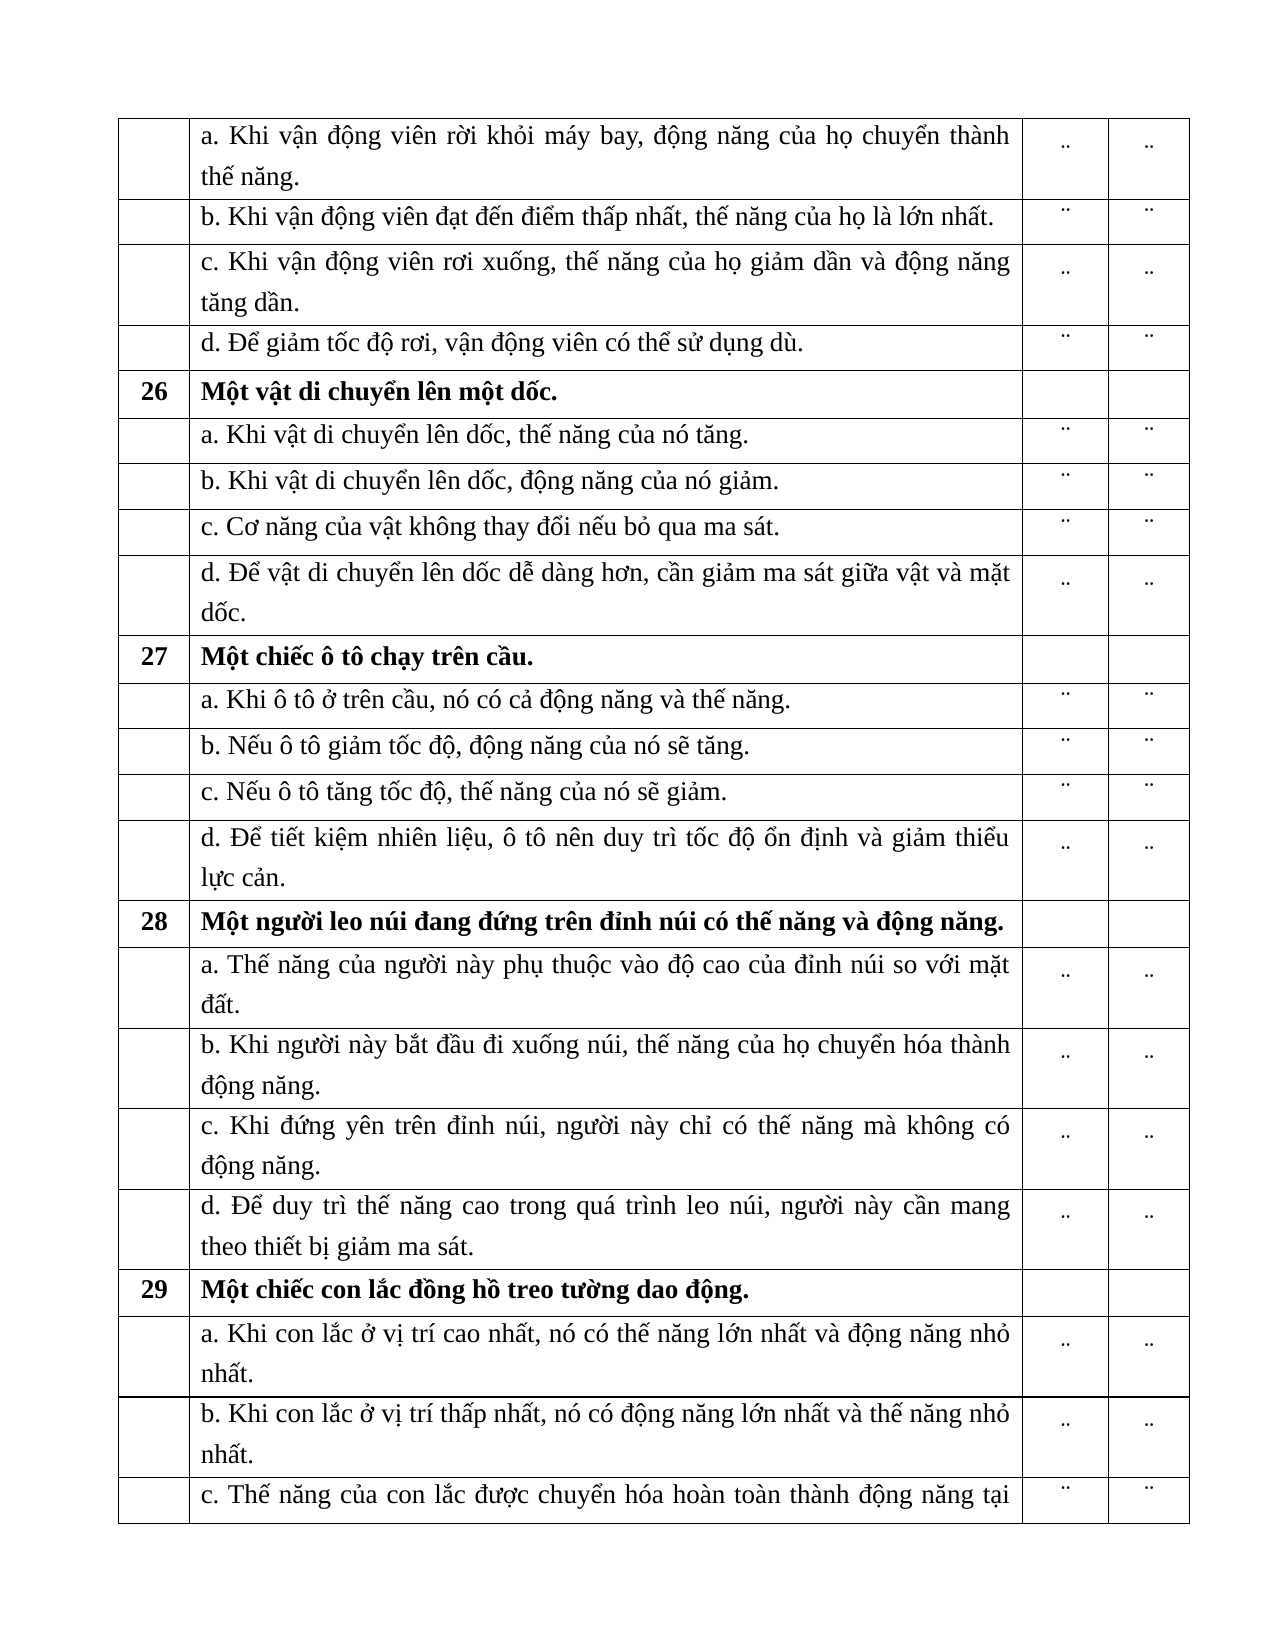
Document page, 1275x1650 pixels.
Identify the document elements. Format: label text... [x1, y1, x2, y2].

table_cell c. Nếu ô tô tăng tốc độ, thế năng của nó sẽ giảm. [190, 775, 1022, 819]
table_cell [119, 556, 189, 635]
table_cell d. Để tiết kiệm nhiên liệu, ô tô nên duy trì tốc độ ổn định và giảm thiểu lực cản. [190, 821, 1022, 900]
table_cell [119, 729, 189, 774]
table_cell Một chiếc ô tô chạy trên cầu. [190, 636, 1022, 682]
table_cell [1023, 1270, 1108, 1316]
table_cell a. Khi vận động viên rời khỏi máy bay, động năng của họ chuyển thành thế năng. [190, 119, 1022, 198]
table_cell ¨ [1109, 1190, 1189, 1269]
table_cell ¨ [1023, 245, 1108, 325]
table_cell a. Khi con lắc ở vị trí cao nhất, nó có thế năng lớn nhất và động năng nhỏ nhất. [190, 1317, 1022, 1396]
table_cell [119, 245, 189, 325]
table_cell a. Thế năng của người này phụ thuộc vào độ cao của đỉnh núi so với mặt đất. [190, 948, 1022, 1028]
table_cell [119, 775, 189, 819]
table_cell [119, 1029, 189, 1108]
table_cell ¨ [1023, 1317, 1108, 1396]
table_cell ¨ [1023, 1109, 1108, 1188]
table_cell ¨ [1109, 1317, 1189, 1396]
table_cell c. Khi đứng yên trên đỉnh núi, người này chỉ có thế năng mà không có động năng. [190, 1109, 1022, 1188]
table_cell [119, 119, 189, 198]
table_cell ¨ [1023, 119, 1108, 198]
table_cell ¨ [1023, 419, 1108, 463]
table_cell ¨ [1109, 1478, 1189, 1523]
table_cell ¨ [1109, 729, 1189, 774]
table_cell a. Khi ô tô ở trên cầu, nó có cả động năng và thế năng. [190, 684, 1022, 728]
table_cell [119, 1478, 189, 1523]
table_cell 27 [119, 636, 189, 682]
table_cell Một vật di chuyển lên một dốc. [190, 371, 1022, 418]
table_cell 28 [119, 901, 189, 947]
table_cell ¨ [1109, 1029, 1189, 1108]
table_cell [119, 419, 189, 463]
table_cell [119, 1109, 189, 1188]
table_cell c. Khi vận động viên rơi xuống, thế năng của họ giảm dần và động năng tăng dần. [190, 245, 1022, 325]
table_cell ¨ [1109, 948, 1189, 1028]
table_cell [1023, 636, 1108, 682]
table_cell ¨ [1109, 119, 1189, 198]
table_cell ¨ [1109, 684, 1189, 728]
table_cell ¨ [1023, 1478, 1108, 1523]
table_cell c. Cơ năng của vật không thay đổi nếu bỏ qua ma sát. [190, 510, 1022, 555]
table_cell 26 [119, 371, 189, 418]
table_cell ¨ [1023, 948, 1108, 1028]
table_cell ¨ [1023, 729, 1108, 774]
table_cell a. Khi vật di chuyển lên dốc, thế năng của nó tăng. [190, 419, 1022, 463]
table_cell ¨ [1109, 775, 1189, 819]
table_cell [1109, 901, 1189, 947]
table_cell ¨ [1109, 464, 1189, 509]
table_cell ¨ [1109, 510, 1189, 555]
table_cell [119, 821, 189, 900]
table_cell d. Để duy trì thế năng cao trong quá trình leo núi, người này cần mang theo thiết bị giảm ma sát. [190, 1190, 1022, 1269]
table_cell [119, 1317, 189, 1396]
table_cell ¨ [1109, 556, 1189, 635]
table_cell ¨ [1023, 1398, 1108, 1477]
table_cell 29 [119, 1270, 189, 1316]
table_cell ¨ [1109, 326, 1189, 370]
table_cell ¨ [1109, 245, 1189, 325]
table_cell b. Khi người này bắt đầu đi xuống núi, thế năng của họ chuyển hóa thành động năng. [190, 1029, 1022, 1108]
table_cell [119, 948, 189, 1028]
table_cell b. Nếu ô tô giảm tốc độ, động năng của nó sẽ tăng. [190, 729, 1022, 774]
table_cell [119, 510, 189, 555]
table_cell ¨ [1023, 200, 1108, 244]
table_cell [119, 200, 189, 244]
table_cell [1109, 636, 1189, 682]
table_cell ¨ [1023, 1190, 1108, 1269]
table_cell ¨ [1023, 821, 1108, 900]
table_cell [119, 326, 189, 370]
table_cell ¨ [1109, 821, 1189, 900]
table_cell [1109, 371, 1189, 418]
table_cell [119, 1190, 189, 1269]
table_cell [119, 464, 189, 509]
table_cell Một chiếc con lắc đồng hồ treo tường dao động. [190, 1270, 1022, 1316]
table_cell ¨ [1023, 775, 1108, 819]
table_cell ¨ [1109, 419, 1189, 463]
table_cell ¨ [1023, 464, 1108, 509]
table_cell [1023, 371, 1108, 418]
table_cell ¨ [1109, 200, 1189, 244]
table_cell ¨ [1023, 510, 1108, 555]
table_cell b. Khi vận động viên đạt đến điểm thấp nhất, thế năng của họ là lớn nhất. [190, 200, 1022, 244]
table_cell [190, 1478, 1022, 1523]
table_cell Một người leo núi đang đứng trên đỉnh núi có thế năng và động năng. [190, 901, 1022, 947]
table_cell [1023, 901, 1108, 947]
table_cell ¨ [1023, 1029, 1108, 1108]
table_cell ¨ [1023, 556, 1108, 635]
table_cell [1109, 1270, 1189, 1316]
table_cell b. Khi vật di chuyển lên dốc, động năng của nó giảm. [190, 464, 1022, 509]
table_cell ¨ [1109, 1109, 1189, 1188]
table_cell d. Để vật di chuyển lên dốc dễ dàng hơn, cần giảm ma sát giữa vật và mặt dốc. [190, 556, 1022, 635]
table_cell ¨ [1023, 684, 1108, 728]
table_cell [119, 1398, 189, 1477]
table_cell ¨ [1023, 326, 1108, 370]
table_cell ¨ [1109, 1398, 1189, 1477]
table_cell d. Để giảm tốc độ rơi, vận động viên có thể sử dụng dù. [190, 326, 1022, 370]
table_cell b. Khi con lắc ở vị trí thấp nhất, nó có động năng lớn nhất và thế năng nhỏ nhất. [190, 1398, 1022, 1477]
table_cell [119, 684, 189, 728]
